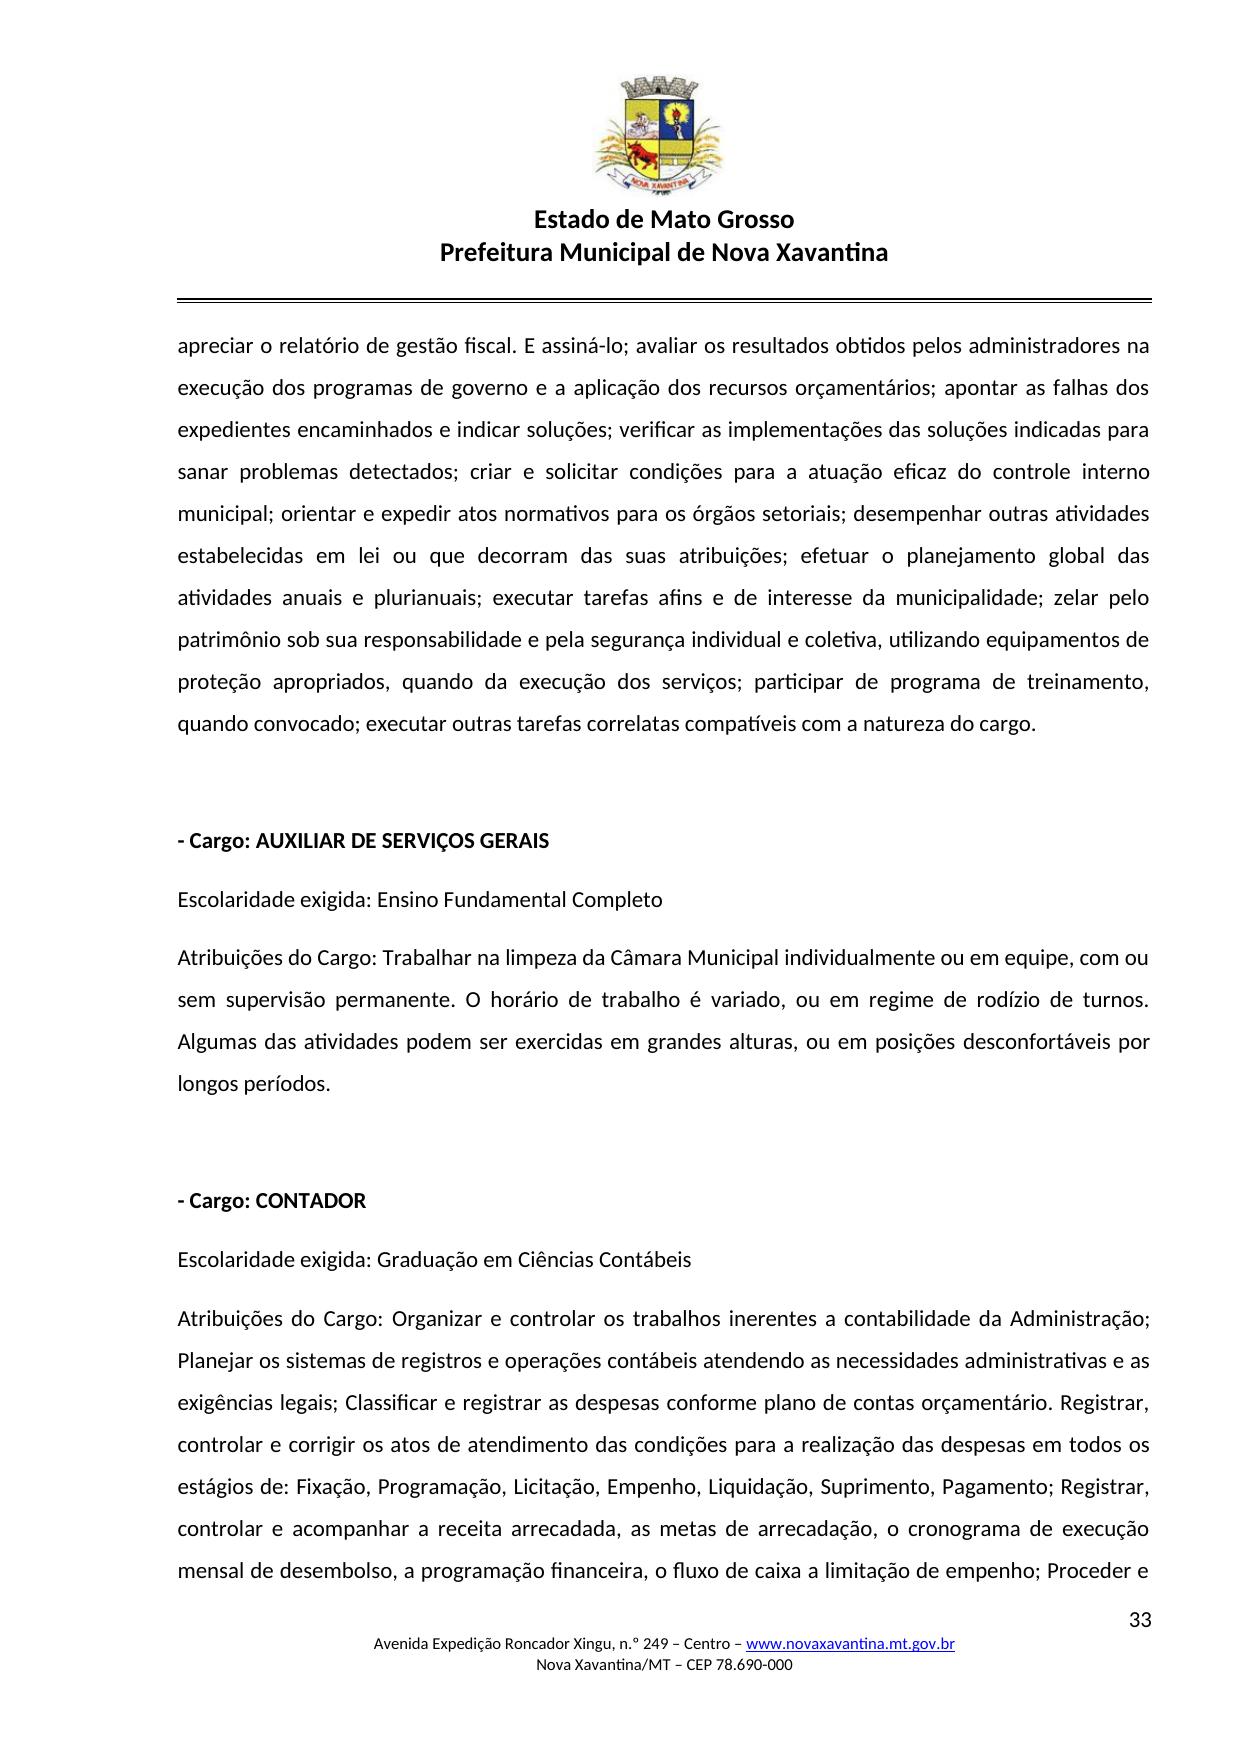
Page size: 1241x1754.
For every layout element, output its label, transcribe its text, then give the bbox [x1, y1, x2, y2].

text Atribuições do Cargo: Trabalhar na limpeza da Câmara Municipal individualmente ou em equipe, com ou sem supervisão permanente. O horário de trabalho é variado, ou em regime de rodízio de turnos. Algumas das atividades podem ser exercidas em grandes alturas, ou em posições desconfortáveis por longos períodos. [177, 943, 1152, 1097]
text - Cargo: AUXILIAR DE SERVIÇOS GERAIS [177, 826, 1152, 854]
picture [592, 74, 725, 197]
text Escolaridade exigida: Ensino Fundamental Completo [177, 885, 1152, 913]
text Escolaridade exigida: Graduação em Ciências Contábeis [177, 1245, 1152, 1273]
text - Cargo: CONTADOR [177, 1187, 1152, 1215]
